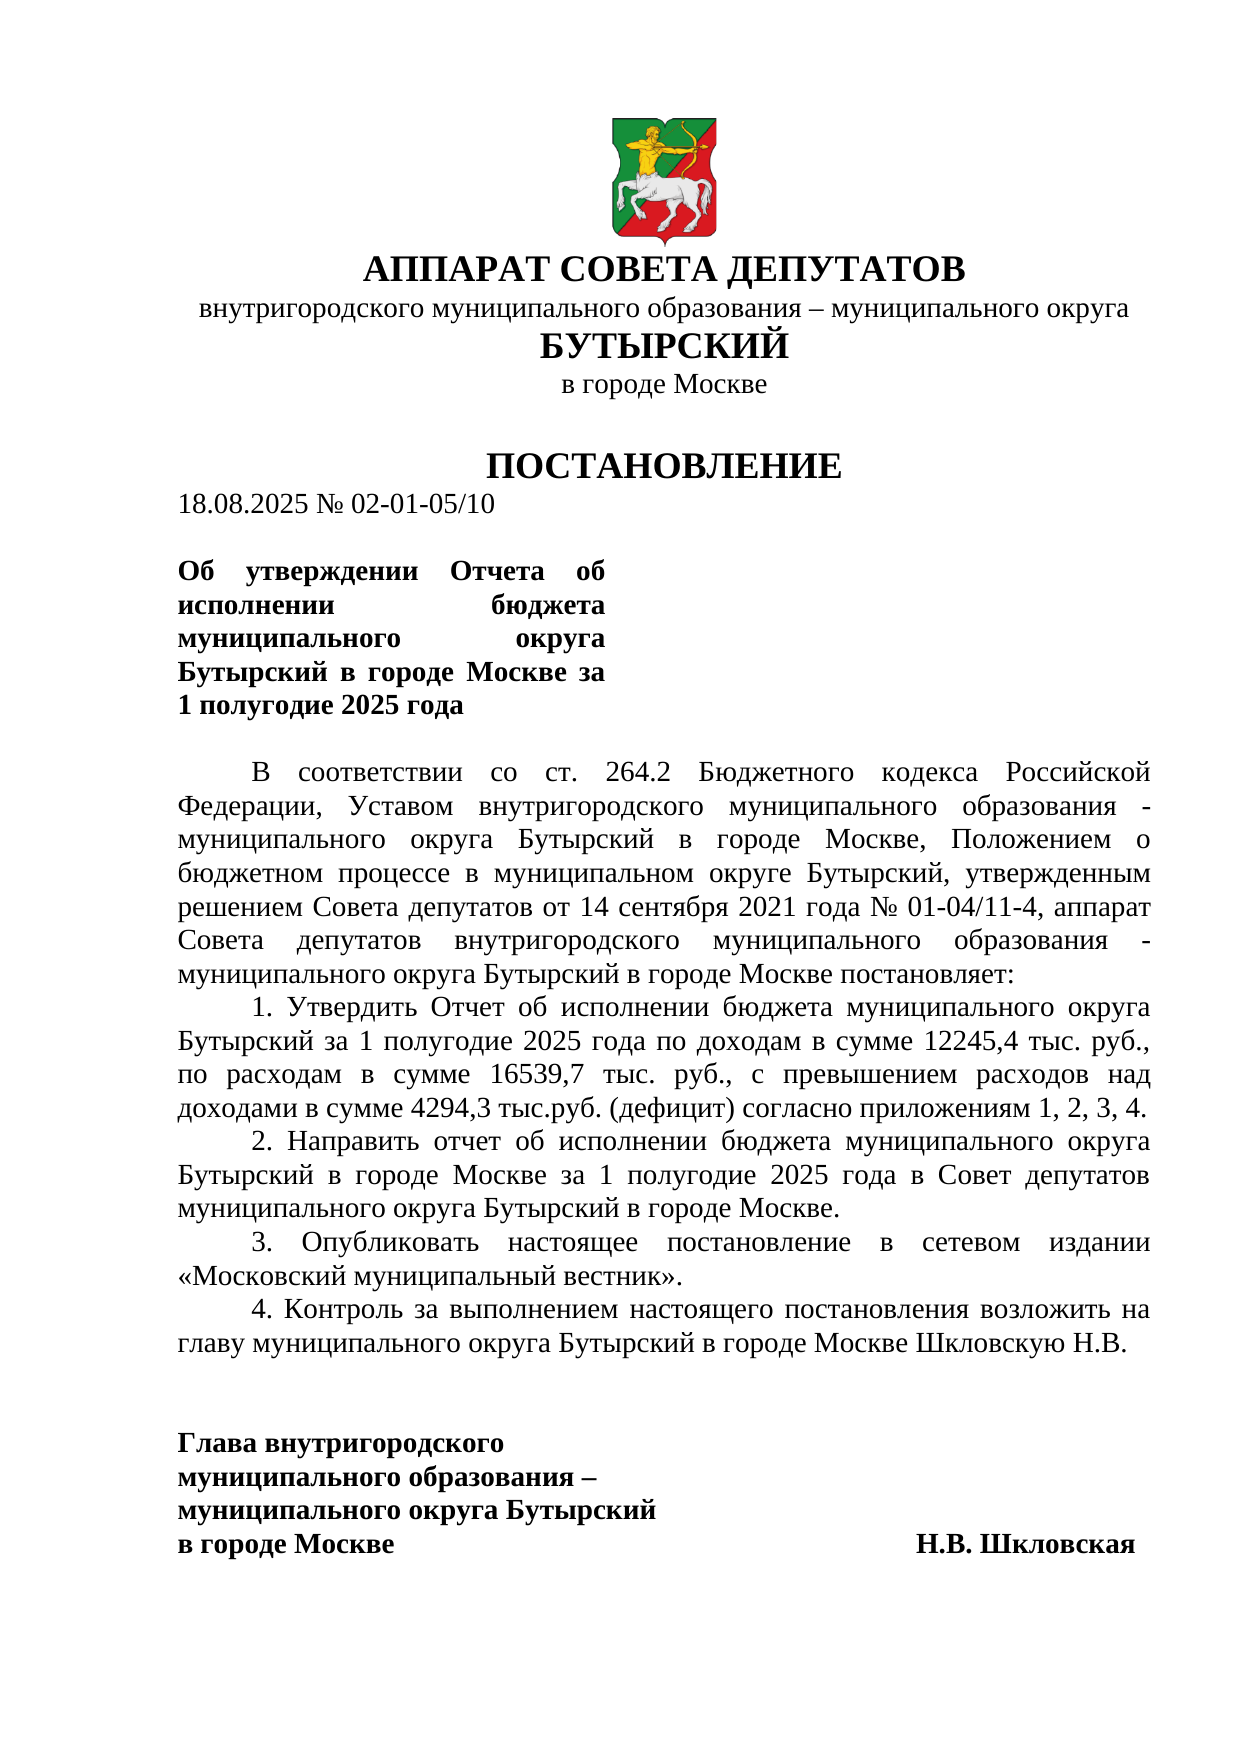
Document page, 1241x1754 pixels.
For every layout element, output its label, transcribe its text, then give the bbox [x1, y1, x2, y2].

text Глава внутригородского [177, 1425, 1152, 1459]
text 18.08.2025 № 02-01-05/10 [177, 486, 1152, 520]
text БУТЫРСКИЙ [177, 323, 1152, 366]
text в городе Москве [177, 366, 1152, 400]
text 2. Направить отчет об исполнении бюджета муниципального округа Бутырский в городе Москве за 1 полугодие 2025 года в Совет депутатов муниципального округа Бутырский в городе Москве. [177, 1123, 1152, 1224]
text ПОСТАНОВЛЕНИЕ [177, 443, 1152, 486]
text в городе Москве Н.В. Шкловская [177, 1526, 1152, 1559]
text 3. Опубликовать настоящее постановление в сетевом издании «Московский муниципальный вестник». [177, 1224, 1152, 1291]
text внутригородского муниципального образования ‒ муниципального округа [177, 290, 1152, 323]
text В соответствии со ст. 264.2 Бюджетного кодекса Российской Федерации, Уставом внутригородского муниципального образования - муниципального округа Бутырский в городе Москве, Положением о бюджетном процессе в муниципальном округе Бутырский, утвержденным решением Совета депутатов от 14 сентября 2021 года № 01-04/11-4, аппарат Совета депутатов внутригородского муниципального образования - муниципального округа Бутырский в городе Москве постановляет: [177, 754, 1152, 989]
text муниципального образования – [177, 1459, 1152, 1492]
text муниципального округа Бутырский [177, 1492, 1152, 1526]
text АППАРАТ СОВЕТА ДЕПУТАТОВ [177, 247, 1152, 290]
text 1. Утвердить Отчет об исполнении бюджета муниципального округа Бутырский за 1 полугодие 2025 года по доходам в сумме 12245,4 тыс. руб., по расходам в сумме 16539,7 тыс. руб., с превышением расходов над доходами в сумме 4294,3 тыс.руб. (дефицит) согласно приложениям 1, 2, 3, 4. [177, 989, 1152, 1123]
text 4. Контроль за выполнением настоящего постановления возложить на главу муниципального округа Бутырский в городе Москве Шкловскую Н.В. [177, 1291, 1152, 1358]
picture [612, 118, 717, 247]
text Об утверждении Отчета об исполнении бюджета муниципального округа Бутырский в городе Москве за 1 полугодие 2025 года [177, 553, 605, 721]
